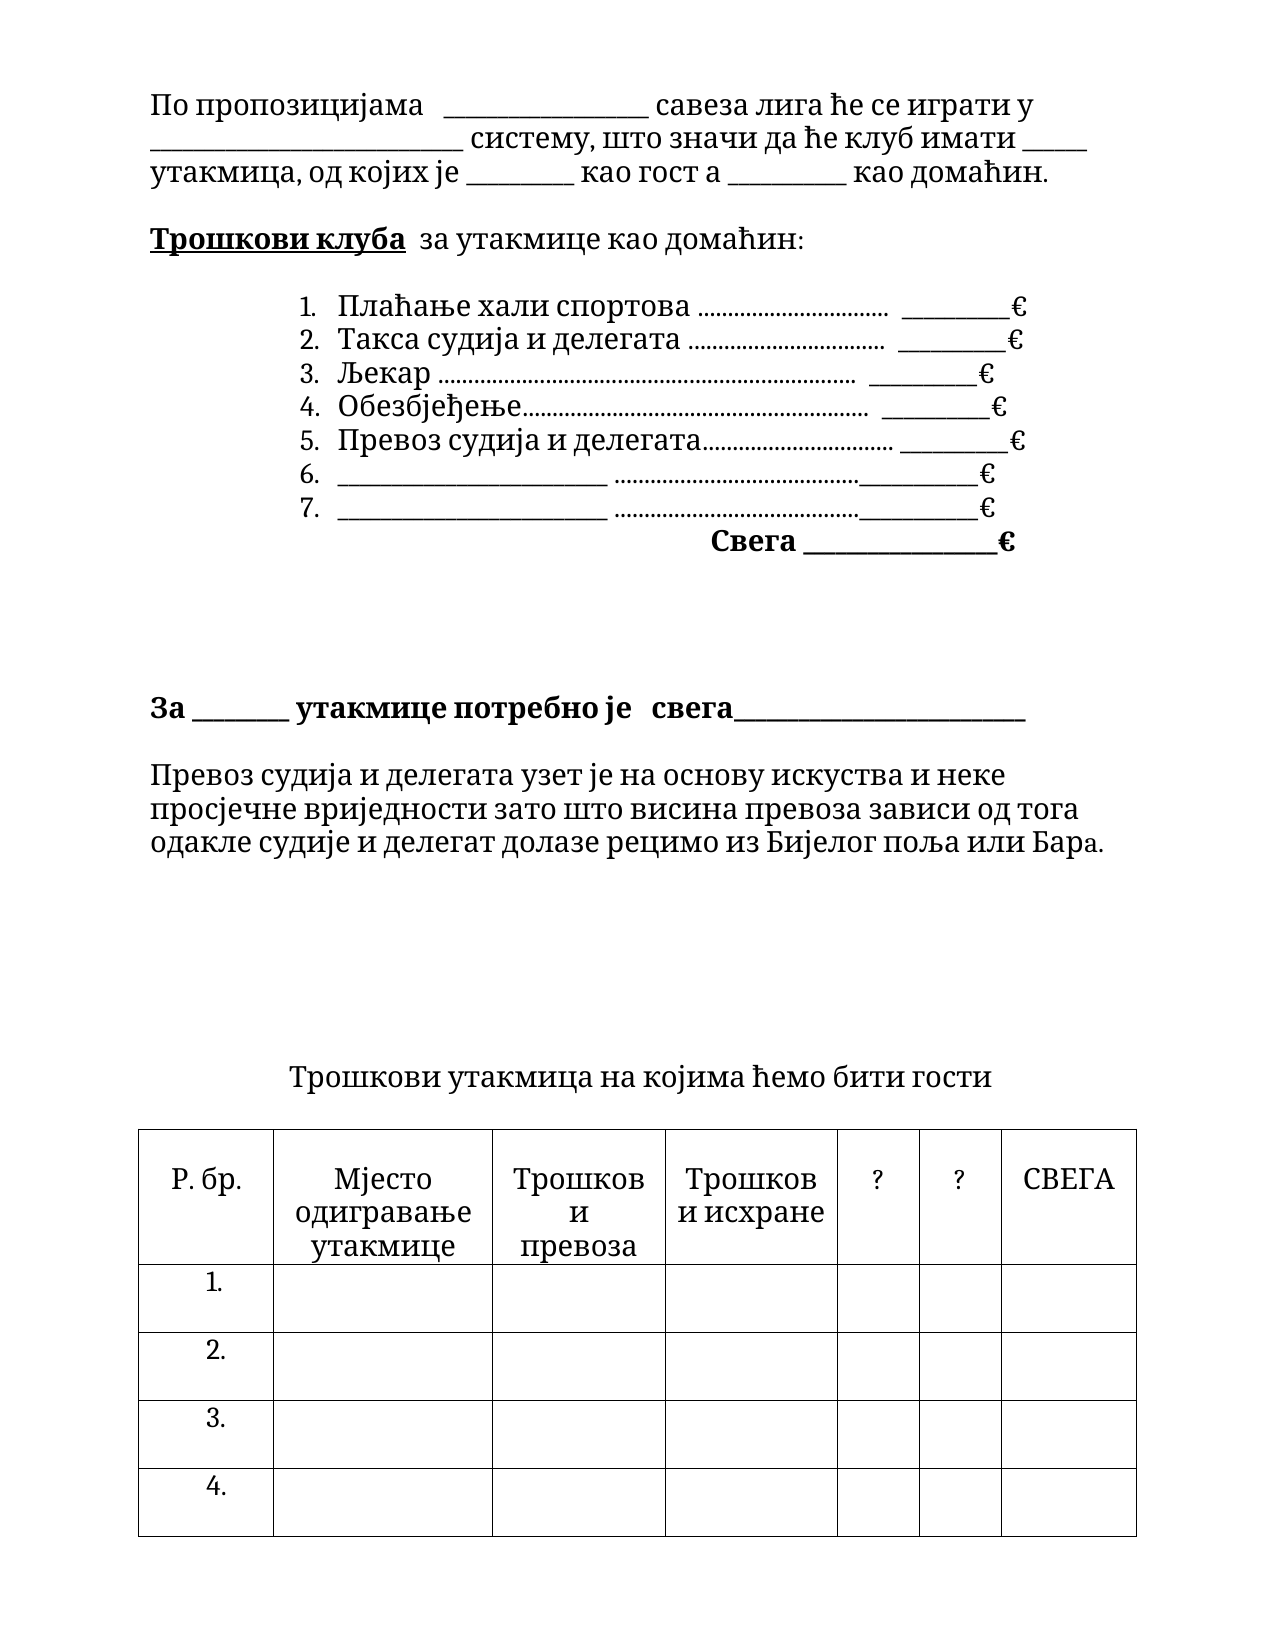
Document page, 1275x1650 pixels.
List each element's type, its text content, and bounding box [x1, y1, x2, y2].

list Превоз судија и делегата узет је на основу искуства и неке просјечне вриједности зато што висина превоза зависи од тога одакле судије и делегат долазе рецимо из Бијелог поља или Барa. [150, 759, 1125, 860]
table_cell [838, 1265, 919, 1332]
table_header СВЕГА [1002, 1130, 1136, 1264]
table_header Трошкови превоза [493, 1130, 665, 1264]
list _________________________ .........................................___________€ [300, 491, 1125, 525]
table_cell [666, 1469, 837, 1536]
table_cell [666, 1265, 837, 1332]
table_cell [1002, 1469, 1136, 1536]
table_cell [920, 1265, 1001, 1332]
list Љекар ...................................................................... __________€ [300, 357, 1125, 391]
table_cell [493, 1469, 665, 1536]
table_cell [920, 1401, 1001, 1468]
table_cell [838, 1333, 919, 1400]
table_cell [920, 1469, 1001, 1536]
list Плаћање хали спортова ................................ __________€ [300, 290, 1125, 323]
list Обезбјеђење.......................................................... __________€ [300, 391, 1125, 424]
table_cell [666, 1333, 837, 1400]
table_cell [274, 1265, 492, 1332]
table_cell [274, 1469, 492, 1536]
table_cell [139, 1401, 273, 1468]
list Свега __________________€ [337, 525, 1125, 558]
table_cell [838, 1469, 919, 1536]
table_cell [274, 1401, 492, 1468]
table_cell [838, 1401, 919, 1468]
table_cell [1002, 1265, 1136, 1332]
list Такса судија и делегата ................................. __________€ [300, 323, 1125, 357]
table_cell [493, 1333, 665, 1400]
table_header ? [920, 1130, 1001, 1264]
table_cell [139, 1333, 273, 1400]
table_cell [666, 1401, 837, 1468]
list _________________________ .........................................___________€ [300, 458, 1125, 491]
text За _________ утакмице потребно је свега___________________________ [150, 692, 1125, 726]
table_cell [920, 1333, 1001, 1400]
table_cell [139, 1265, 273, 1332]
table_header Мјесто одигравање утакмице [274, 1130, 492, 1264]
text По пропозицијама ___________________ савеза лига ће се играти у _____________________________ систему, што значи да ће клуб имати ______ утакмица, од којих је __________ као гост а ___________ као домаћин. [150, 89, 1125, 189]
list Трошкови утакмица на којима ћемо бити гости [150, 1061, 1125, 1095]
table_header ? [838, 1130, 919, 1264]
table_cell [1002, 1401, 1136, 1468]
table_cell [493, 1265, 665, 1332]
table_cell [1002, 1333, 1136, 1400]
table_cell [139, 1469, 273, 1536]
list Превоз судија и делегата................................ __________€ [300, 424, 1125, 458]
table_cell [493, 1401, 665, 1468]
table_cell [274, 1333, 492, 1400]
text Трошкови клуба за утакмице као домаћин: [150, 223, 1125, 256]
table_header Трошкови исхране [666, 1130, 837, 1264]
table_header Р. бр. [139, 1130, 273, 1264]
